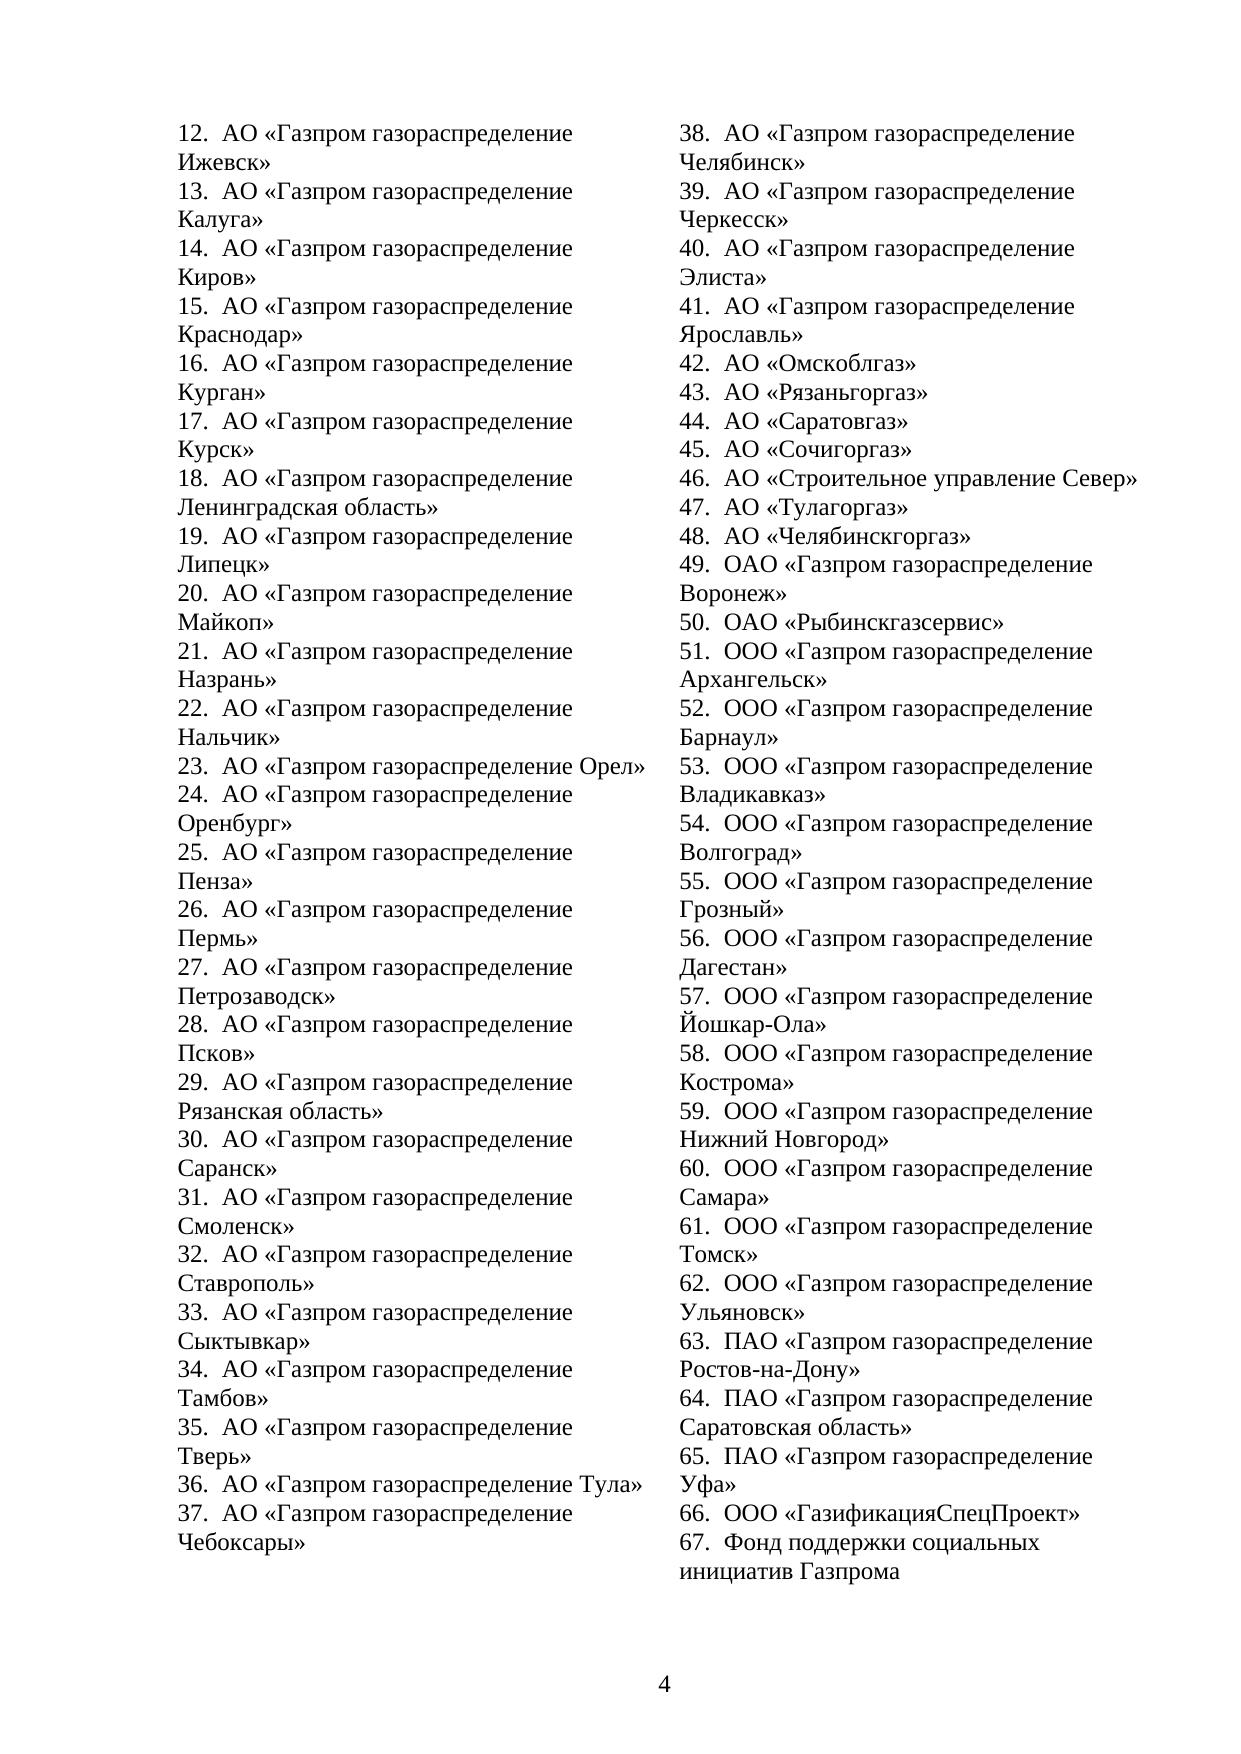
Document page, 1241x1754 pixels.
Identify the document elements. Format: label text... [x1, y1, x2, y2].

list ООО «Газпром газораспределение Нижний Новгород» [679, 1096, 1152, 1153]
list ООО «Газпром газораспределение Ульяновск» [679, 1268, 1152, 1326]
list АО «Строительное управление Север» [679, 463, 1152, 492]
list ООО «ГазификацияСпецПроект» [679, 1498, 1152, 1527]
list АО «Газпром газораспределение Назрань» [177, 636, 650, 693]
list АО «Сочигоргаз» [679, 434, 1152, 463]
list ПАО «Газпром газораспределение Саратовская область» [679, 1383, 1152, 1441]
list АО «Газпром газораспределение Майкоп» [177, 578, 650, 636]
list ООО «Газпром газораспределение Дагестан» [679, 923, 1152, 981]
list АО «Газпром газораспределение Элиста» [679, 233, 1152, 291]
list ООО «Газпром газораспределение Владикавказ» [679, 751, 1152, 808]
list АО «Газпром газораспределение Краснодар» [177, 291, 650, 348]
list АО «Газпром газораспределение Ленинградская область» [177, 463, 650, 521]
list АО «Газпром газораспределение Челябинск» [679, 118, 1152, 176]
list АО «Газпром газораспределение Орел» [177, 751, 650, 779]
list АО «Газпром газораспределение Псков» [177, 1009, 650, 1067]
list АО «Газпром газораспределение Липецк» [177, 521, 650, 578]
list АО «Газпром газораспределение Смоленск» [177, 1182, 650, 1239]
list АО «Газпром газораспределение Киров» [177, 233, 650, 291]
list АО «Газпром газораспределение Оренбург» [177, 779, 650, 837]
list АО «Газпром газораспределение Пермь» [177, 894, 650, 952]
list АО «Рязаньгоргаз» [679, 377, 1152, 406]
list ООО «Газпром газораспределение Волгоград» [679, 808, 1152, 866]
list АО «Газпром газораспределение Ставрополь» [177, 1239, 650, 1297]
list АО «Саратовгаз» [679, 406, 1152, 434]
list АО «Газпром газораспределение Курган» [177, 348, 650, 406]
list ПАО «Газпром газораспределение Ростов-на-Дону» [679, 1326, 1152, 1383]
list АО «Тулагоргаз» [679, 492, 1152, 521]
list ООО «Газпром газораспределение Архангельск» [679, 636, 1152, 693]
list АО «Газпром газораспределение Черкесск» [679, 176, 1152, 233]
list ООО «Газпром газораспределение Самара» [679, 1153, 1152, 1211]
list АО «Газпром газораспределение Нальчик» [177, 693, 650, 751]
list АО «Газпром газораспределение Рязанская область» [177, 1067, 650, 1124]
list АО «Челябинскгоргаз» [679, 521, 1152, 549]
list АО «Газпром газораспределение Калуга» [177, 176, 650, 233]
list ПАО «Газпром газораспределение Уфа» [679, 1441, 1152, 1498]
list АО «Газпром газораспределение Курск» [177, 406, 650, 463]
list АО «Газпром газораспределение Тверь» [177, 1412, 650, 1469]
list ООО «Газпром газораспределение Кострома» [679, 1038, 1152, 1096]
list АО «Газпром газораспределение Петрозаводск» [177, 952, 650, 1009]
list ООО «Газпром газораспределение Томск» [679, 1211, 1152, 1268]
list АО «Омскоблгаз» [679, 348, 1152, 377]
list АО «Газпром газораспределение Чебоксары» [177, 1498, 650, 1556]
list АО «Газпром газораспределение Ярославль» [679, 291, 1152, 348]
list АО «Газпром газораспределение Пенза» [177, 837, 650, 894]
list АО «Газпром газораспределение Сыктывкар» [177, 1297, 650, 1354]
list ОАО «Рыбинскгазсервис» [679, 607, 1152, 636]
list АО «Газпром газораспределение Тула» [177, 1469, 650, 1498]
list АО «Газпром газораспределение Ижевск» [177, 118, 650, 176]
list ООО «Газпром газораспределение Грозный» [679, 866, 1152, 923]
list ООО «Газпром газораспределение Барнаул» [679, 693, 1152, 751]
list ОАО «Газпром газораспределение Воронеж» [679, 549, 1152, 607]
list АО «Газпром газораспределение Тамбов» [177, 1354, 650, 1412]
list ООО «Газпром газораспределение Йошкар-Ола» [679, 981, 1152, 1038]
list Фонд поддержки социальных инициатив Газпрома [679, 1527, 1152, 1584]
list АО «Газпром газораспределение Саранск» [177, 1124, 650, 1182]
